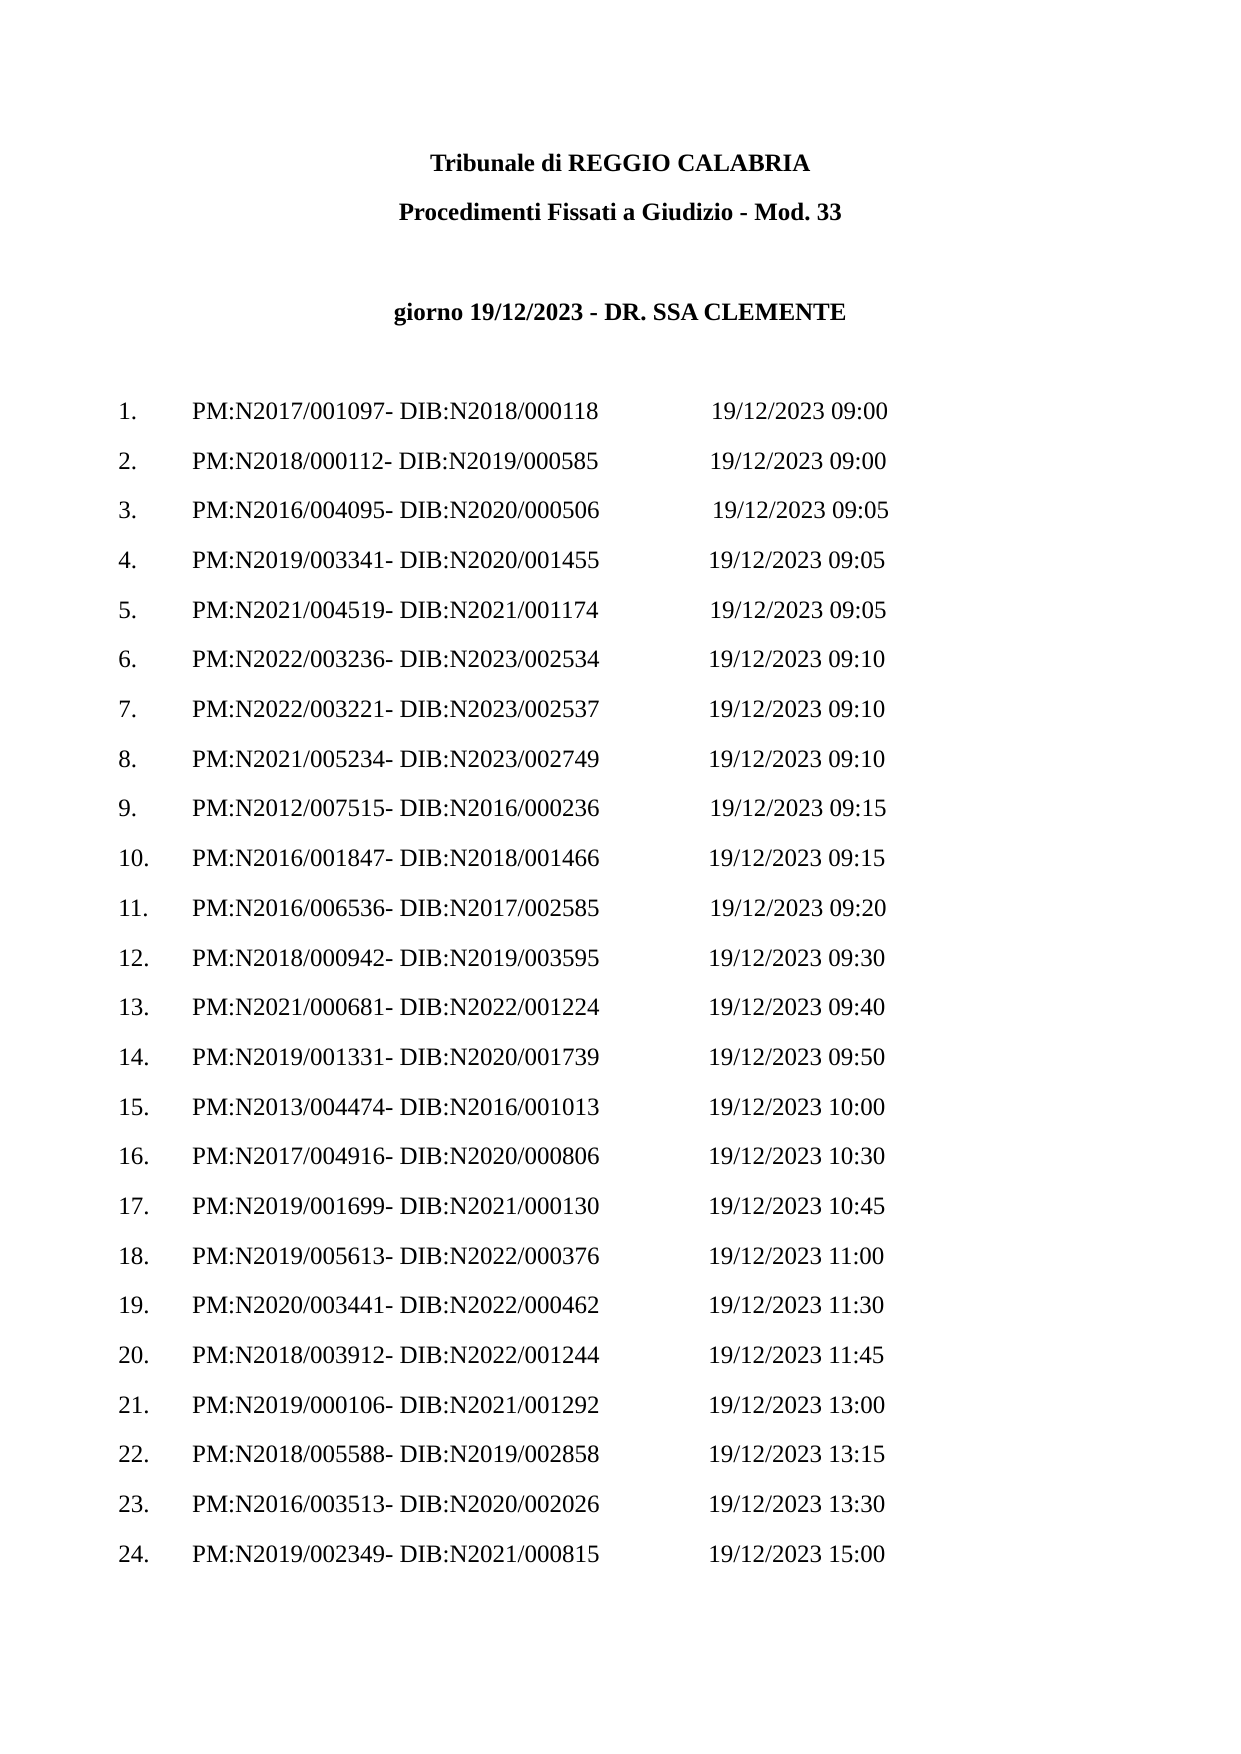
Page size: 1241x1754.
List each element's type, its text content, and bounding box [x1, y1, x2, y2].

text 19. PM:N2020/003441- DIB:N2022/000462 19/12/2023 11:30 [118, 1290, 1122, 1319]
text 5. PM:N2021/004519- DIB:N2021/001174 19/12/2023 09:05 [118, 595, 1122, 623]
text 20. PM:N2018/003912- DIB:N2022/001244 19/12/2023 11:45 [118, 1340, 1122, 1369]
text 9. PM:N2012/007515- DIB:N2016/000236 19/12/2023 09:15 [118, 793, 1122, 822]
text 12. PM:N2018/000942- DIB:N2019/003595 19/12/2023 09:30 [118, 943, 1122, 971]
text 18. PM:N2019/005613- DIB:N2022/000376 19/12/2023 11:00 [118, 1241, 1122, 1269]
text Tribunale di REGGIO CALABRIA [118, 148, 1122, 176]
text 17. PM:N2019/001699- DIB:N2021/000130 19/12/2023 10:45 [118, 1191, 1122, 1220]
text 7. PM:N2022/003221- DIB:N2023/002537 19/12/2023 09:10 [118, 694, 1122, 723]
text 11. PM:N2016/006536- DIB:N2017/002585 19/12/2023 09:20 [118, 893, 1122, 922]
text 6. PM:N2022/003236- DIB:N2023/002534 19/12/2023 09:10 [118, 644, 1122, 673]
text 24. PM:N2019/002349- DIB:N2021/000815 19/12/2023 15:00 [118, 1539, 1122, 1568]
text 16. PM:N2017/004916- DIB:N2020/000806 19/12/2023 10:30 [118, 1141, 1122, 1170]
text 10. PM:N2016/001847- DIB:N2018/001466 19/12/2023 09:15 [118, 843, 1122, 872]
text 3. PM:N2016/004095- DIB:N2020/000506 19/12/2023 09:05 [118, 495, 1122, 524]
text 1. PM:N2017/001097- DIB:N2018/000118 19/12/2023 09:00 [118, 396, 1122, 425]
text Procedimenti Fissati a Giudizio - Mod. 33 [118, 197, 1122, 226]
text 14. PM:N2019/001331- DIB:N2020/001739 19/12/2023 09:50 [118, 1042, 1122, 1071]
text 4. PM:N2019/003341- DIB:N2020/001455 19/12/2023 09:05 [118, 545, 1122, 574]
text giorno 19/12/2023 - DR. SSA CLEMENTE [118, 297, 1122, 325]
text 8. PM:N2021/005234- DIB:N2023/002749 19/12/2023 09:10 [118, 744, 1122, 773]
text 21. PM:N2019/000106- DIB:N2021/001292 19/12/2023 13:00 [118, 1390, 1122, 1418]
text 13. PM:N2021/000681- DIB:N2022/001224 19/12/2023 09:40 [118, 992, 1122, 1021]
text 23. PM:N2016/003513- DIB:N2020/002026 19/12/2023 13:30 [118, 1489, 1122, 1518]
text 2. PM:N2018/000112- DIB:N2019/000585 19/12/2023 09:00 [118, 446, 1122, 474]
text 15. PM:N2013/004474- DIB:N2016/001013 19/12/2023 10:00 [118, 1092, 1122, 1120]
text 22. PM:N2018/005588- DIB:N2019/002858 19/12/2023 13:15 [118, 1439, 1122, 1468]
